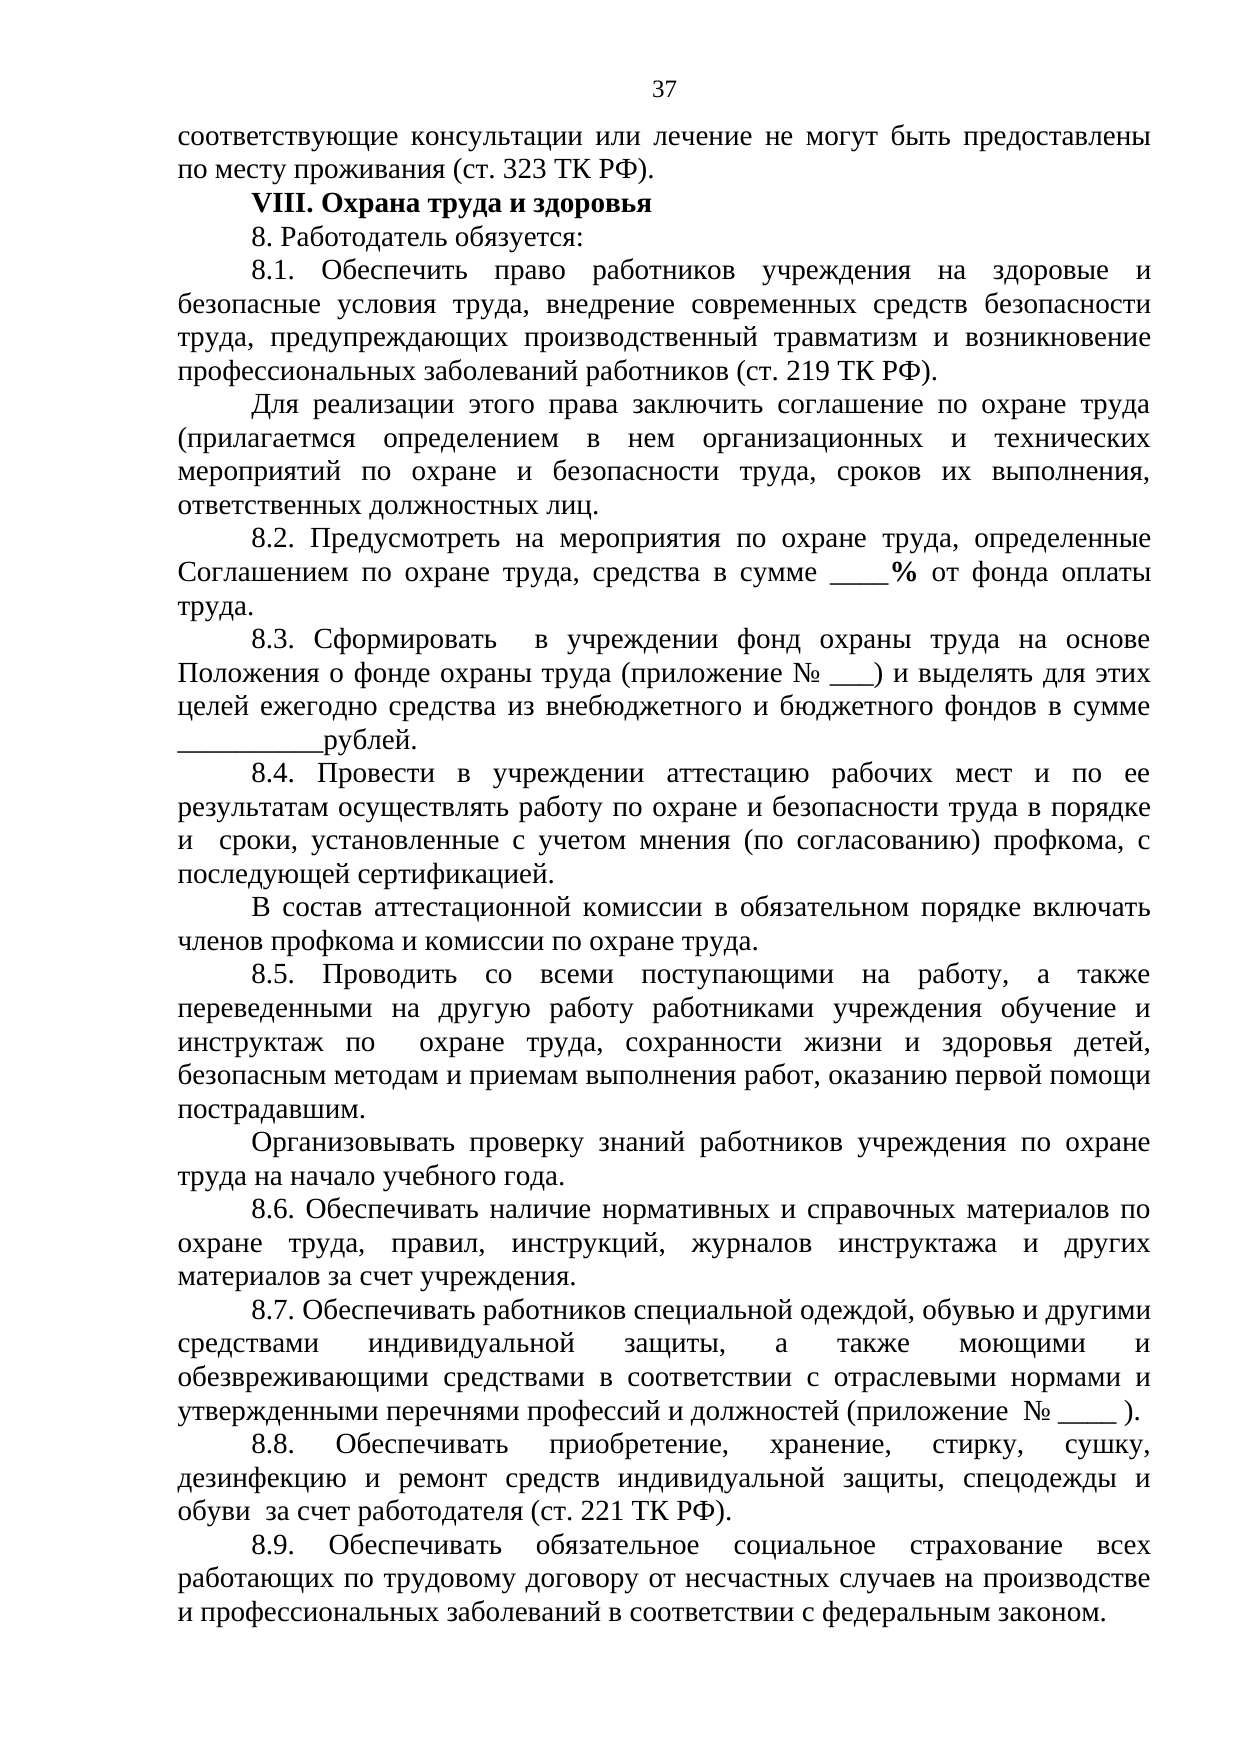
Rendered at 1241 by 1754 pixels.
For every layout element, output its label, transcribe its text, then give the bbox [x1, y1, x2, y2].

text VIII. Охрана труда и здоровья [177, 185, 1152, 219]
text 8.7. Обеспечивать работников специальной одеждой, обувью и другими средствами индивидуальной защиты, а также моющими и обезвреживающими средствами в соответствии с отраслевыми нормами и утвержденными перечнями профессий и должностей (приложение № ____ ). [177, 1292, 1152, 1426]
text 8.9. Обеспечивать обязательное социальное страхование всех работающих по трудовому договору от несчастных случаев на производстве и профессиональных заболеваний в соответствии с федеральным законом. [177, 1527, 1152, 1627]
text 8.3. Сформировать в учреждении фонд охраны труда на основе Положения о фонде охраны труда (приложение № ___) и выделять для этих целей ежегодно средства из внебюджетного и бюджетного фондов в сумме __________рублей. [177, 621, 1152, 755]
text 8. Работодатель обязуется: [177, 219, 1152, 252]
text 8.6. Обеспечивать наличие нормативных и справочных материалов по охране труда, правил, инструкций, журналов инструктажа и других материалов за счет учреждения. [177, 1191, 1152, 1292]
text 8.2. Предусмотреть на мероприятия по охране труда, определенные Соглашением по охране труда, средства в сумме ____% от фонда оплаты труда. [177, 521, 1152, 621]
text 8.8. Обеспечивать приобретение, хранение, стирку, сушку, дезинфекцию и ремонт средств индивидуальной защиты, спецодежды и обуви за счет работодателя (ст. 221 ТК РФ). [177, 1426, 1152, 1527]
text 8.4. Провести в учреждении аттестацию рабочих мест и по ее результатам осуществлять работу по охране и безопасности труда в порядке и сроки, установленные с учетом мнения (по согласованию) профкома, с последующей сертификацией. [177, 755, 1152, 889]
text В состав аттестационной комиссии в обязательном порядке включать членов профкома и комиссии по охране труда. [177, 889, 1152, 957]
text Для реализации этого права заключить соглашение по охране труда (прилагаетмся определением в нем организационных и технических мероприятий по охране и безопасности труда, сроков их выполнения, ответственных должностных лиц. [177, 386, 1152, 521]
text 8.5. Проводить со всеми поступающими на работу, а также переведенными на другую работу работниками учреждения обучение и инструктаж по охране труда, сохранности жизни и здоровья детей, безопасным методам и приемам выполнения работ, оказанию первой помощи пострадавшим. [177, 957, 1152, 1124]
text Организовывать проверку знаний работников учреждения по охране труда на начало учебного года. [177, 1124, 1152, 1191]
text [177, 118, 1152, 185]
text 8.1. Обеспечить право работников учреждения на здоровые и безопасные условия труда, внедрение современных средств безопасности труда, предупреждающих производственный травматизм и возникновение профессиональных заболеваний работников (ст. 219 ТК РФ). [177, 252, 1152, 386]
